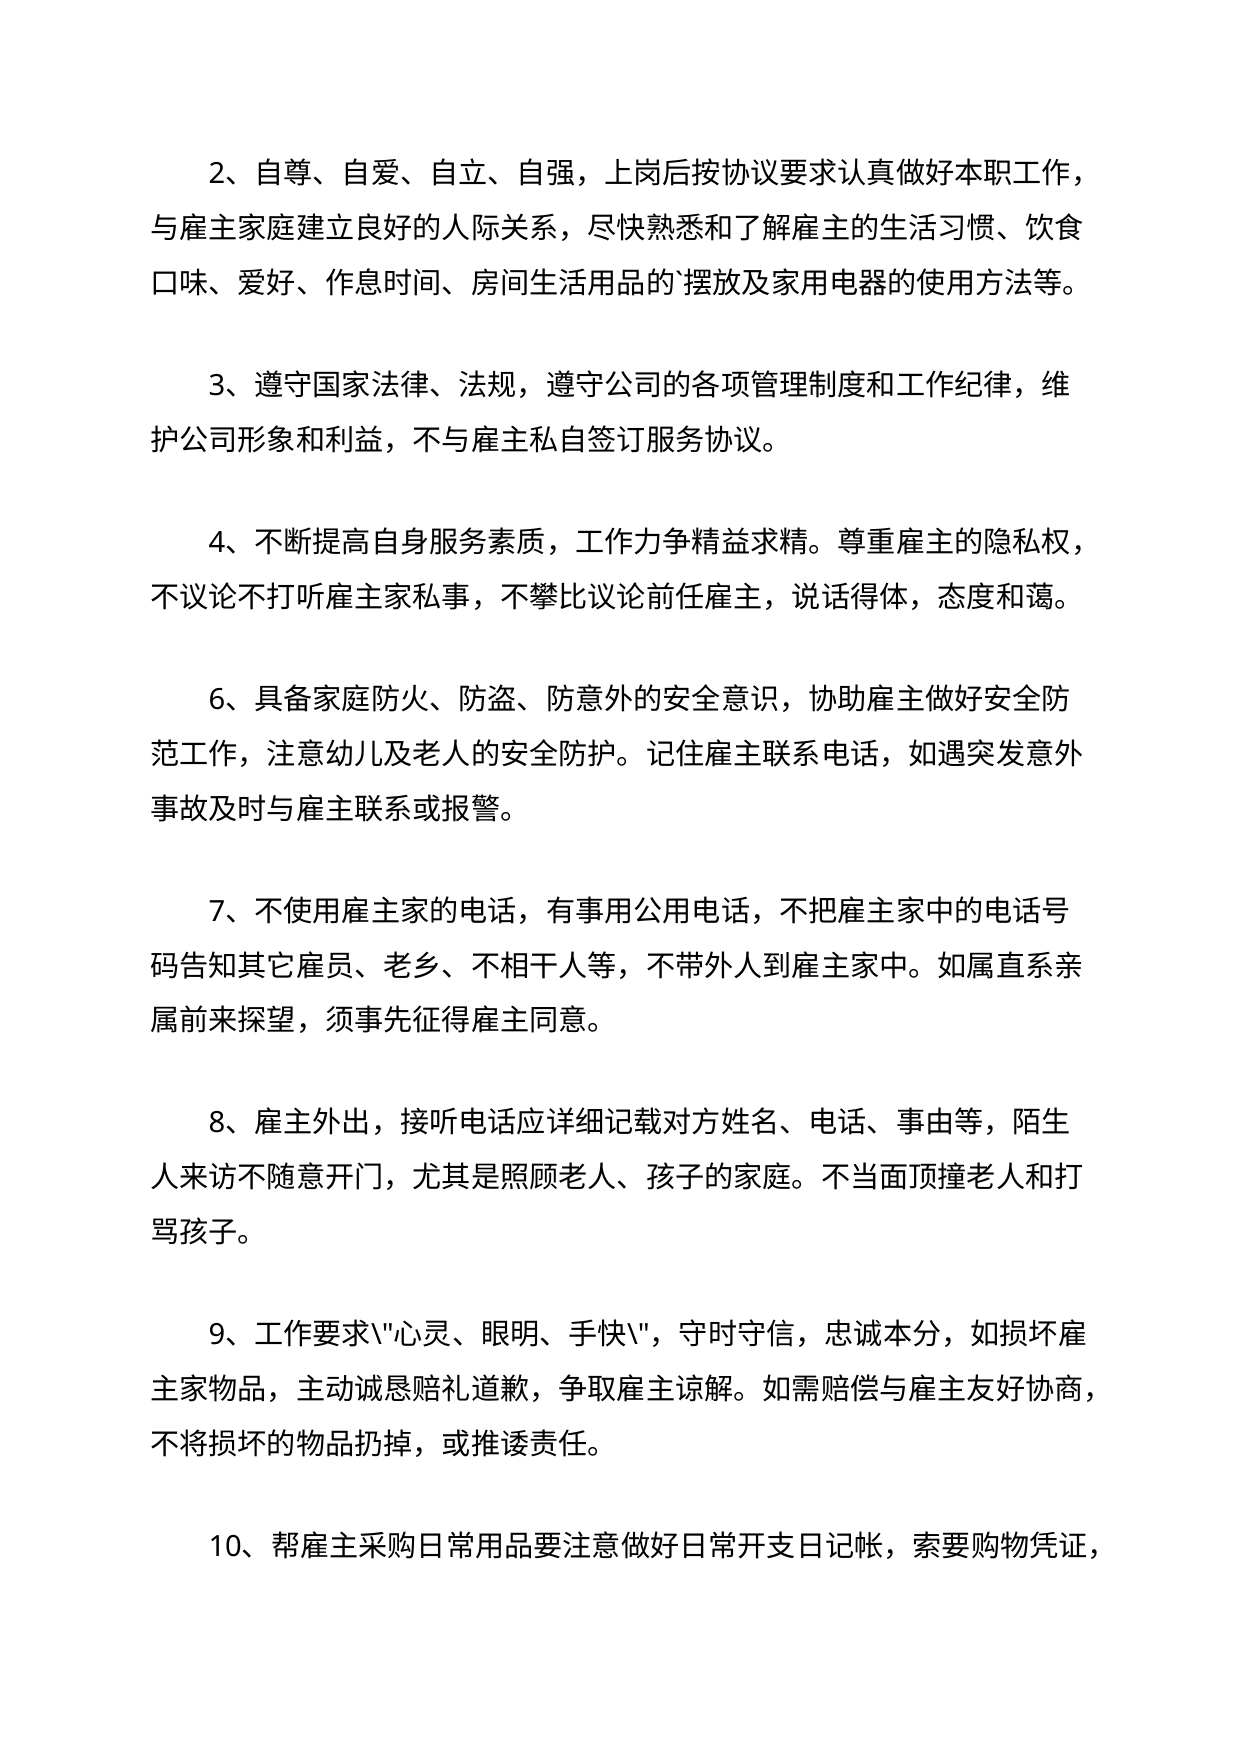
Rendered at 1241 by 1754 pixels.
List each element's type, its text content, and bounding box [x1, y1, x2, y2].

text 2、自尊、自爱、自立、自强，上岗后按协议要求认真做好本职工作，与雇主家庭建立良好的人际关系，尽快熟悉和了解雇主的生活习惯、饮食口味、爱好、作息时间、房间生活用品的`摆放及家用电器的使用方法等。 [150, 150, 1090, 302]
text 8、雇主外出，接听电话应详细记载对方姓名、电话、事由等，陌生人来访不随意开门，尤其是照顾老人、孩子的家庭。不当面顶撞老人和打骂孩子。 [150, 1099, 1090, 1251]
text 7、不使用雇主家的电话，有事用公用电话，不把雇主家中的电话号码告知其它雇员、老乡、不相干人等，不带外人到雇主家中。如属直系亲属前来探望，须事先征得雇主同意。 [150, 887, 1090, 1039]
text 9、工作要求\"心灵、眼明、手快\"，守时守信，忠诚本分，如损坏雇主家物品，主动诚恳赔礼道歉，争取雇主谅解。如需赔偿与雇主友好协商，不将损坏的物品扔掉，或推诿责任。 [150, 1310, 1090, 1463]
text 3、遵守国家法律、法规，遵守公司的各项管理制度和工作纪律，维护公司形象和利益，不与雇主私自签订服务协议。 [150, 362, 1090, 459]
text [150, 1522, 1090, 1564]
text 6、具备家庭防火、防盗、防意外的安全意识，协助雇主做好安全防范工作，注意幼儿及老人的安全防护。记住雇主联系电话，如遇突发意外事故及时与雇主联系或报警。 [150, 675, 1090, 828]
text 4、不断提高自身服务素质，工作力争精益求精。尊重雇主的隐私权，不议论不打听雇主家私事，不攀比议论前任雇主，说话得体，态度和蔼。 [150, 519, 1090, 616]
